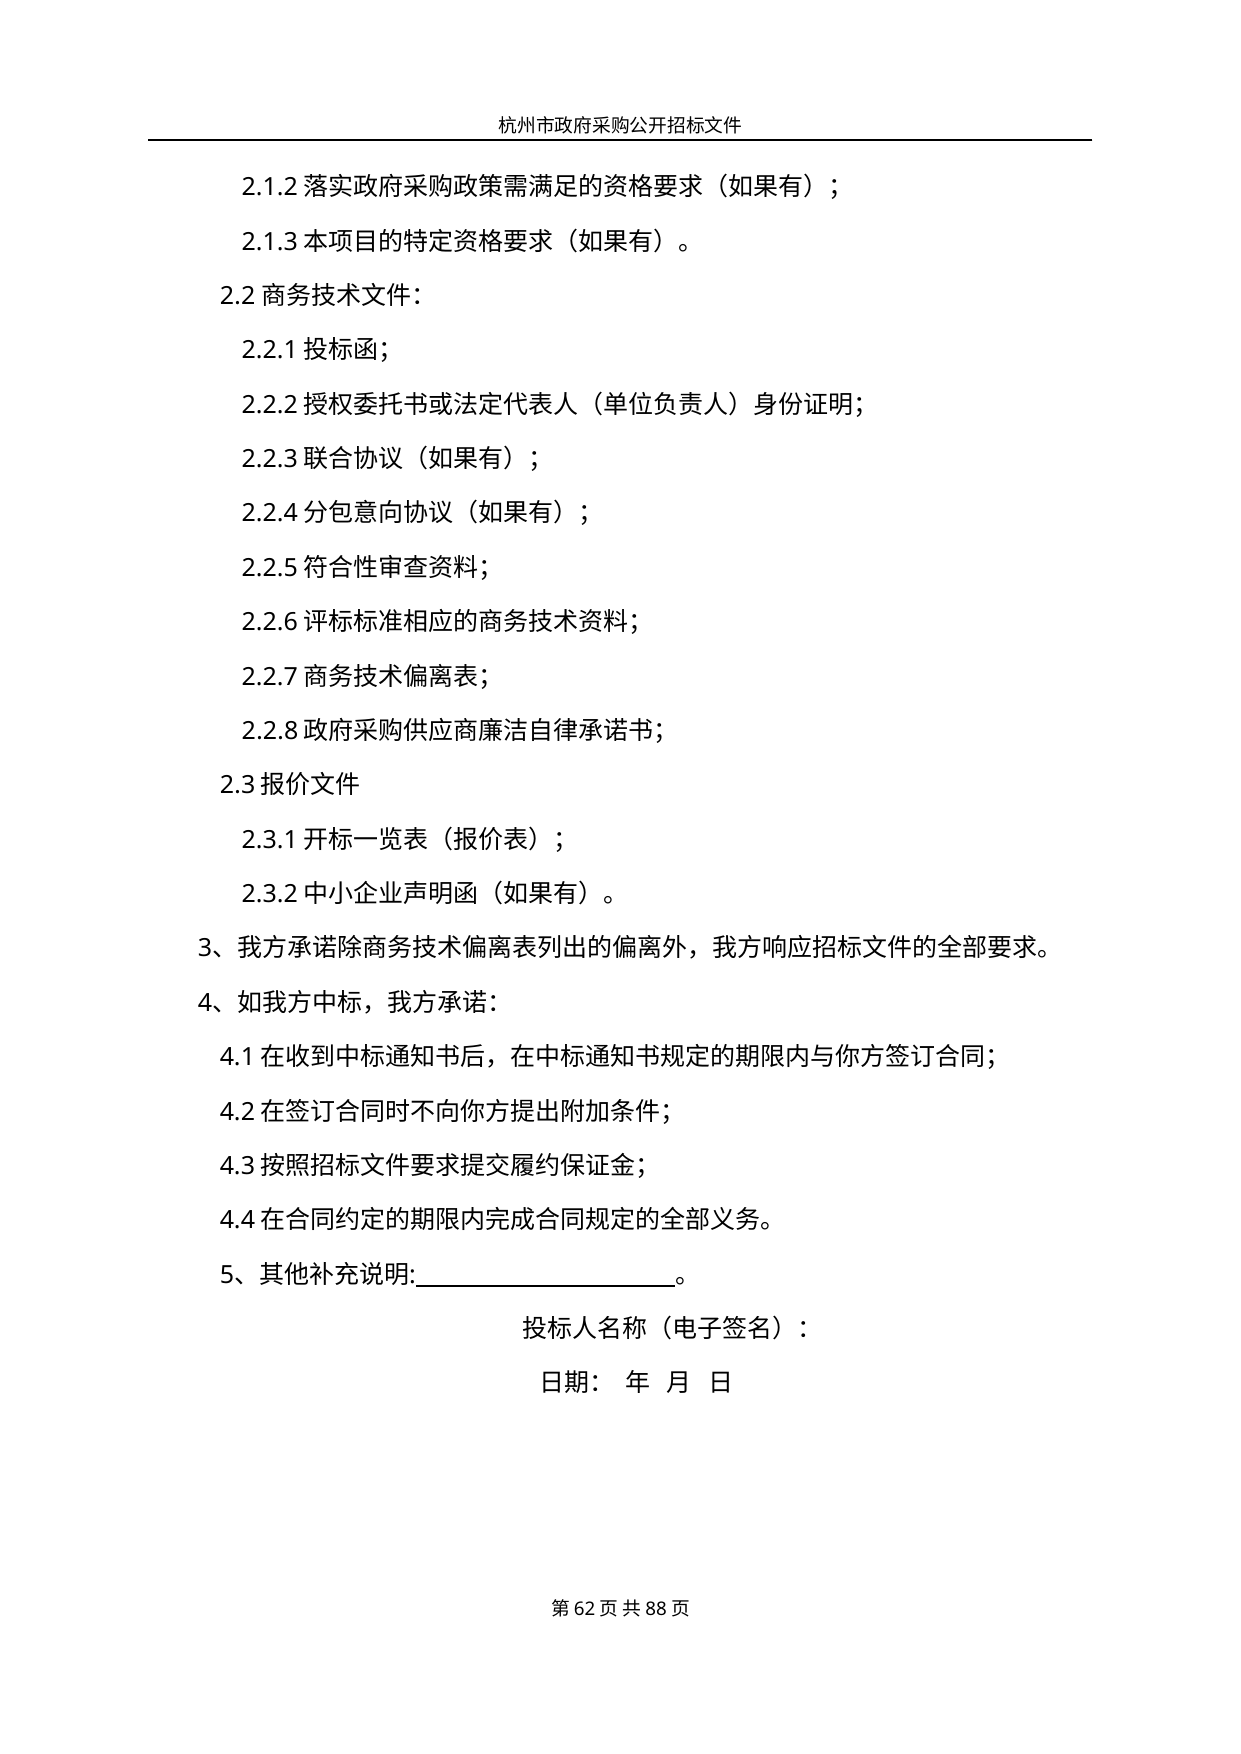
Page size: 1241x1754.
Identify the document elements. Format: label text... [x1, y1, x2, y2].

text 4.2在签订合同时不向你方提出附加条件； [169, 1091, 1092, 1127]
text 2.2.4分包意向协议（如果有）； [191, 493, 1092, 529]
text 2.2.2授权委托书或法定代表人（单位负责人）身份证明； [191, 384, 1092, 420]
text 2.3.1开标一览表（报价表）； [191, 819, 1092, 855]
text 2.2.1投标函； [191, 330, 1092, 366]
text 2.1.3本项目的特定资格要求（如果有）。 [191, 221, 1092, 257]
text 2.3报价文件 [169, 765, 1092, 801]
text 2.1.2落实政府采购政策需满足的资格要求（如果有）； [191, 167, 1092, 203]
text 2.2.6评标标准相应的商务技术资料； [191, 602, 1092, 638]
text 4.3按照招标文件要求提交履约保证金； [169, 1145, 1092, 1182]
text 5、其他补充说明: 。 [169, 1254, 1092, 1290]
text 2.2.7商务技术偏离表； [191, 656, 1092, 692]
text 投标人名称（电子签名）： [148, 1308, 1092, 1345]
text 4.1在收到中标通知书后，在中标通知书规定的期限内与你方签订合同； [169, 1037, 1092, 1073]
text 4.4在合同约定的期限内完成合同规定的全部义务。 [169, 1200, 1092, 1236]
text 2.3.2中小企业声明函（如果有）。 [191, 873, 1092, 910]
text 2.2.5符合性审查资料； [191, 547, 1092, 583]
text 2.2.8政府采购供应商廉洁自律承诺书； [191, 710, 1092, 747]
text 2.2 商务技术文件： [169, 275, 1092, 312]
text 2.2.3联合协议（如果有）； [191, 438, 1092, 475]
text 4、如我方中标，我方承诺： [148, 982, 1092, 1018]
text 日期： 年 月 日 [148, 1363, 1092, 1399]
text 3、我方承诺除商务技术偏离表列出的偏离外，我方响应招标文件的全部要求。 [148, 928, 1092, 964]
